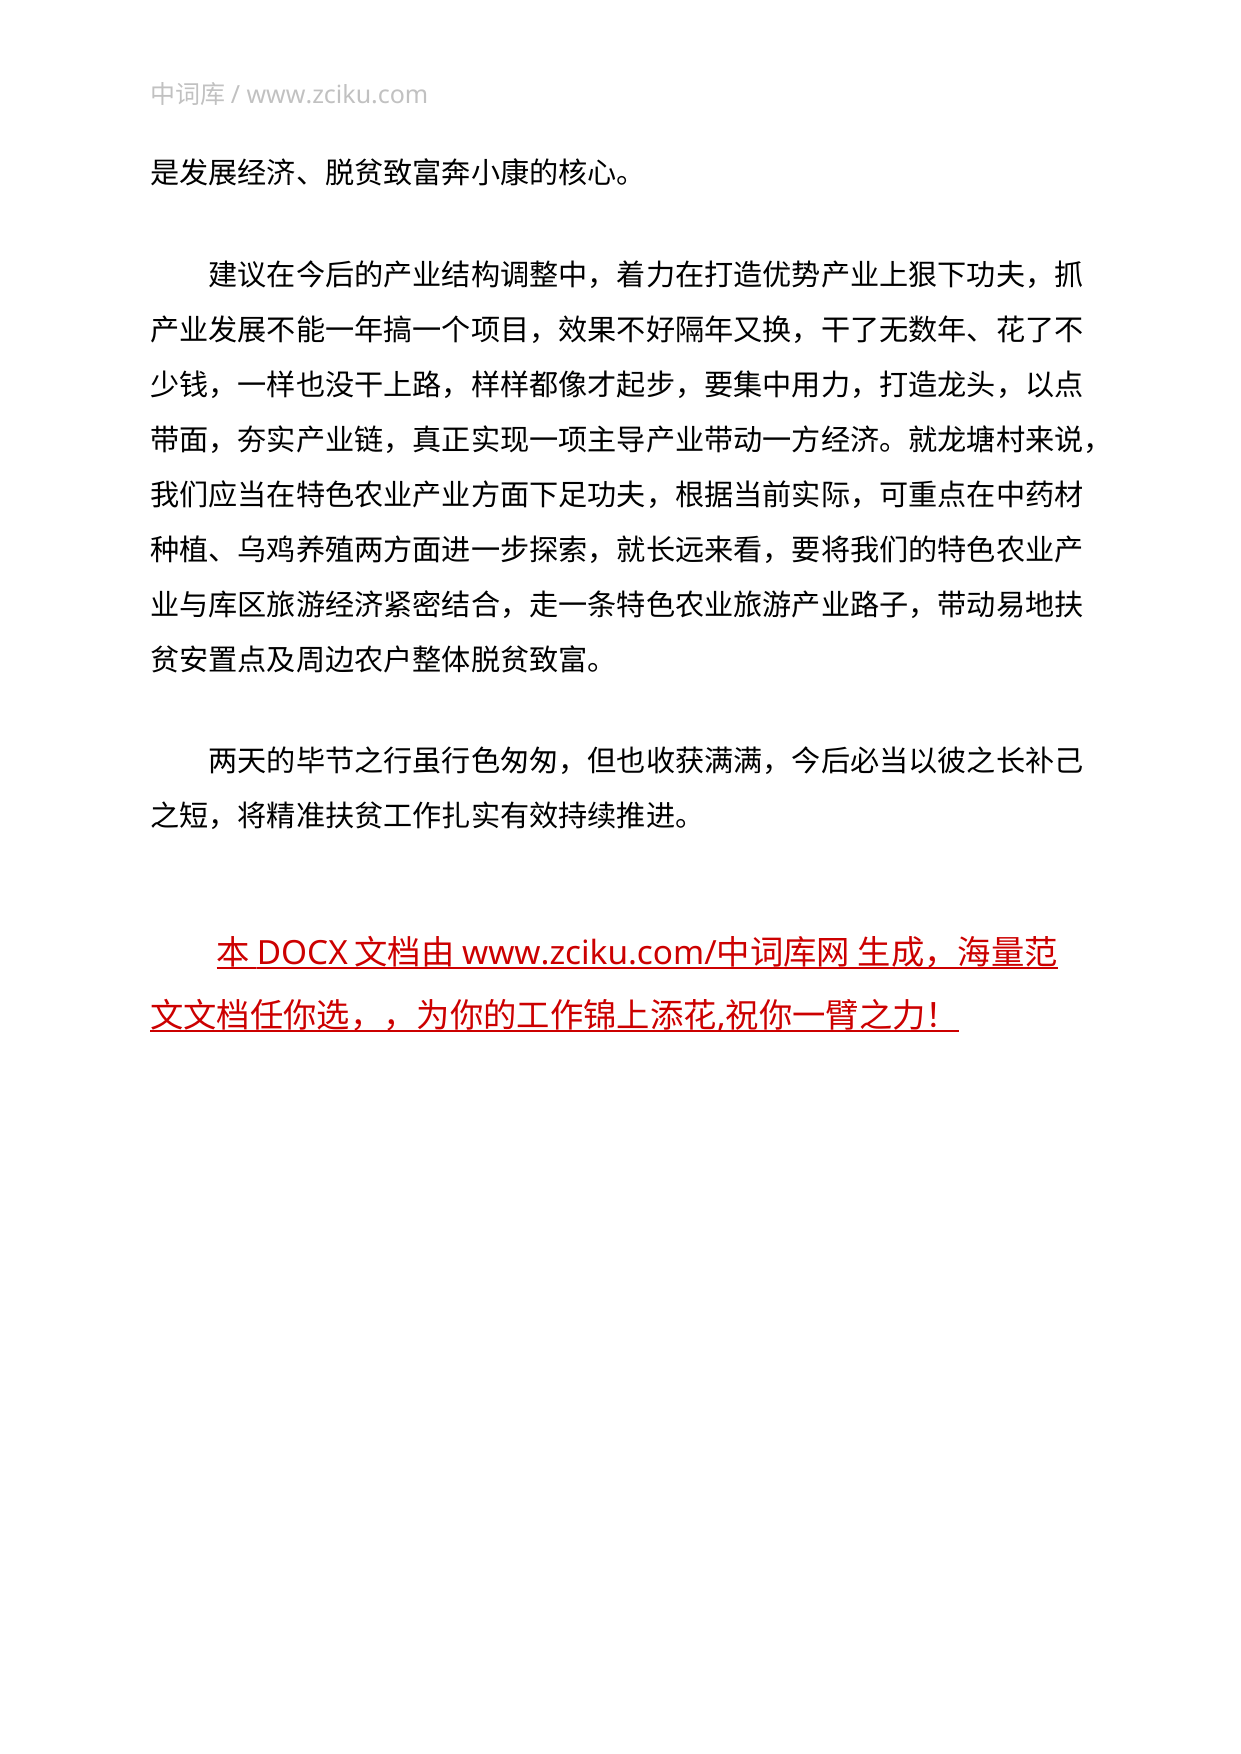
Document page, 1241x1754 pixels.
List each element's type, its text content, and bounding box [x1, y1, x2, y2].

text 建议在今后的产业结构调整中，着力在打造优势产业上狠下功夫，抓产业发展不能一年搞一个项目，效果不好隔年又换，干了无数年、花了不少钱，一样也没干上路，样样都像才起步，要集中用力，打造龙头，以点带面，夯实产业链，真正实现一项主导产业带动一方经济。就龙塘村来说，我们应当在特色农业产业方面下足功夫，根据当前实际，可重点在中药材种植、乌鸡养殖两方面进一步探索，就长远来看，要将我们的特色农业产业与库区旅游经济紧密结合，走一条特色农业旅游产业路子，带动易地扶贫安置点及周边农户整体脱贫致富。 [150, 252, 1090, 678]
text 两天的毕节之行虽行色匆匆，但也收获满满，今后必当以彼之长补己之短，将精准扶贫工作扎实有效持续推进。 [150, 738, 1090, 835]
text 本DOCX文档由 www.zciku.com/中词库网 生成，海量范文文档任你选，，为你的工作锦上添花,祝你一臂之力！ [150, 926, 1090, 1037]
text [150, 150, 1090, 192]
